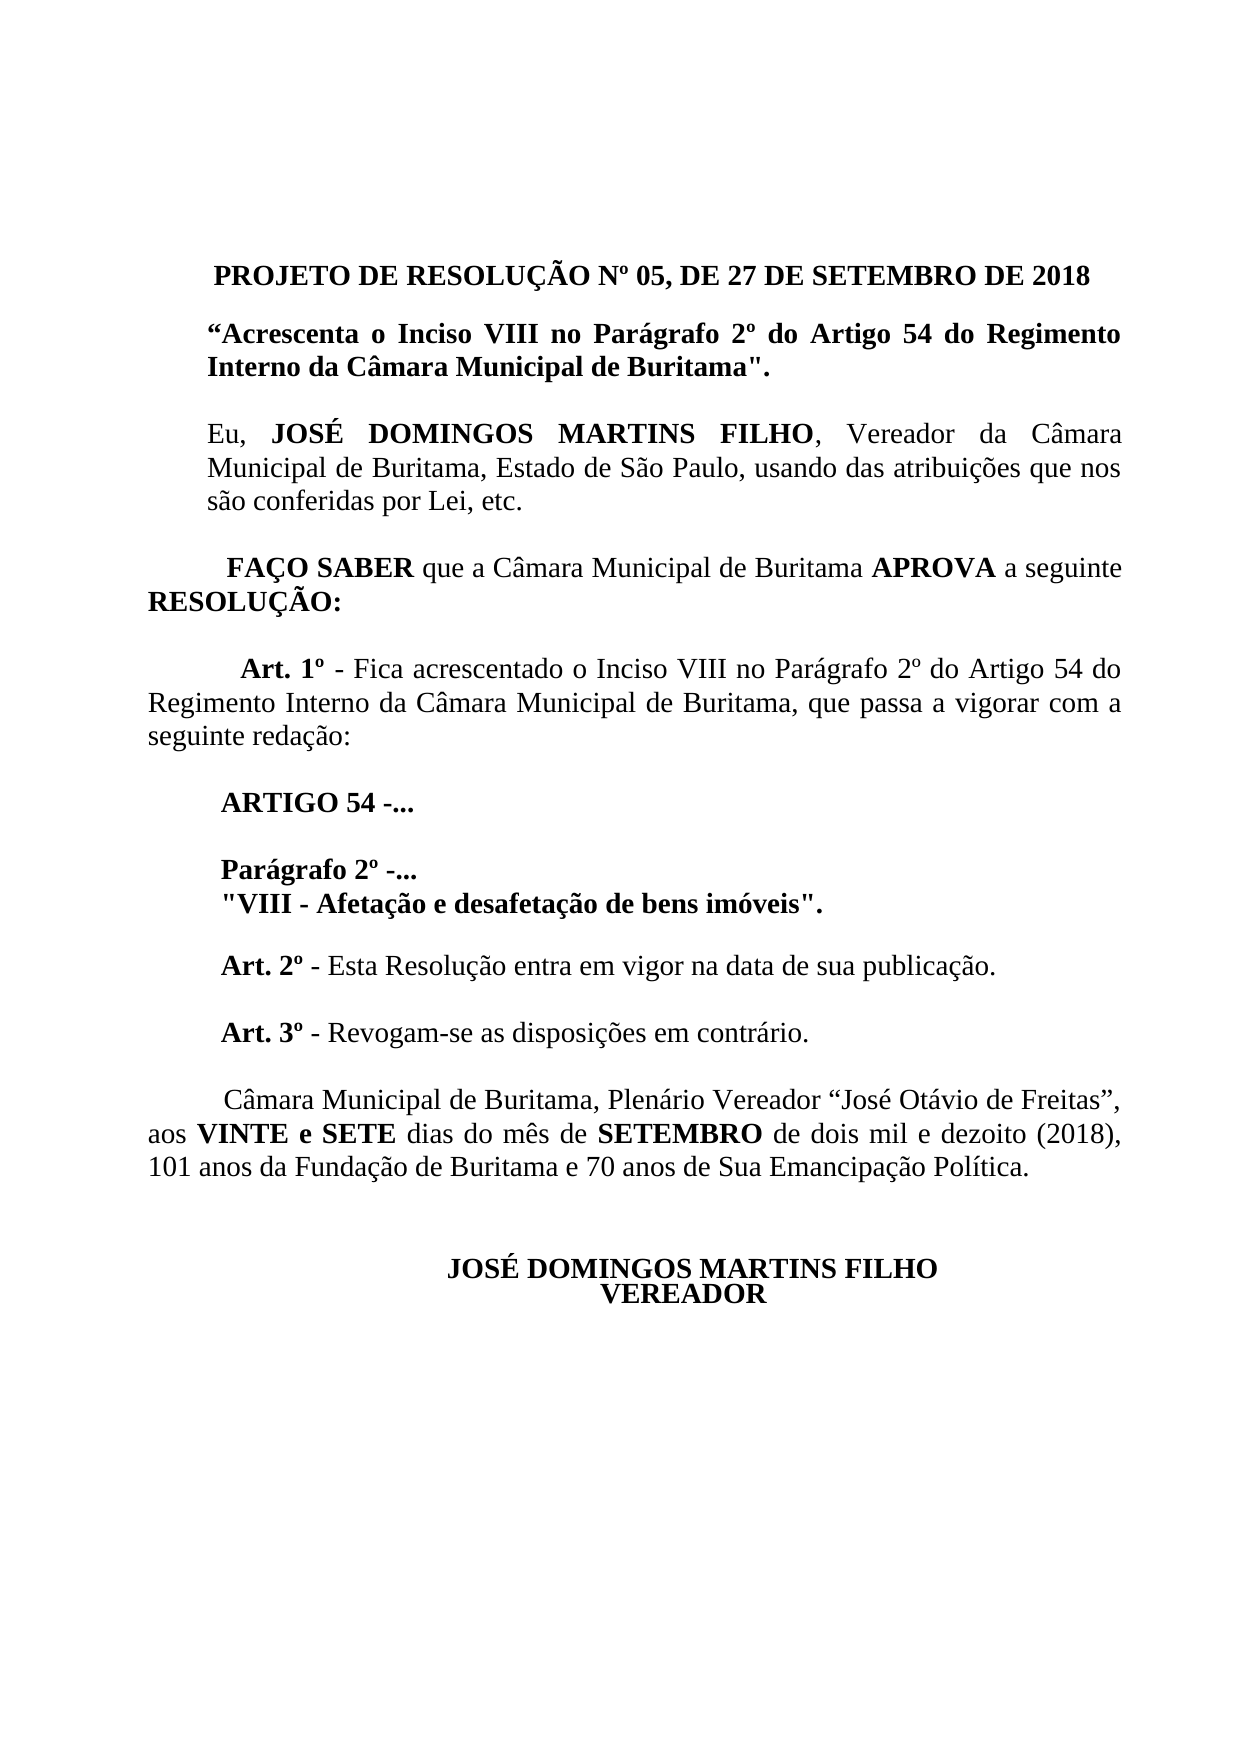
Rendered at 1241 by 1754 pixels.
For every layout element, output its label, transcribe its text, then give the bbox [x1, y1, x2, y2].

subtitle FAÇO SABER que a Câmara Municipal de Buritama APROVA a seguinte RESOLUÇÃO: [148, 551, 1122, 618]
text “Acrescenta o Inciso VIII no Parágrafo 2º do Artigo 54 do Regimento Interno da Câmara Municipal de Buritama". [207, 316, 1122, 383]
subtitle PROJETO DE RESOLUÇÃO Nº 05, DE 27 DE SETEMBRO DE 2018 [148, 266, 537, 291]
text VEREADOR [148, 1283, 1122, 1308]
text Eu, JOSÉ DOMINGOS MARTINS FILHO, Vereador da Câmara Municipal de Buritama, Estado de São Paulo, usando das atribuições que nos são conferidas por Lei, etc. [207, 416, 1122, 517]
text Art. 1º - Fica acrescentado o Inciso VIII no Parágrafo 2º do Artigo 54 do Regimento Interno da Câmara Municipal de Buritama, que passa a vigorar com a seguinte redação: [148, 651, 1122, 752]
text "VIII - Afetação e desafetação de bens imóveis". [148, 886, 1122, 919]
text Câmara Municipal de Buritama, Plenário Vereador “José Otávio de Freitas”, aos VINTE e SETE dias do mês de SETEMBRO de dois mil e dezoito (2018), 101 anos da Fundação de Buritama e 70 anos de Sua Emancipação Política. [148, 1082, 1122, 1183]
text Art. 3º - Revogam-se as disposições em contrário. [148, 1015, 1122, 1049]
text ARTIGO 54 -... [148, 785, 1122, 819]
text Art. 2º - Esta Resolução entra em vigor na data de sua publicação. [148, 948, 1122, 982]
text JOSÉ DOMINGOS MARTINS FILHO [148, 1258, 1122, 1283]
subtitle PROJETO DE RESOLUÇÃO Nº 05, DE 27 DE SETEMBRO DE 2018 [532, 266, 1122, 291]
text Parágrafo 2º -... [148, 852, 1122, 886]
